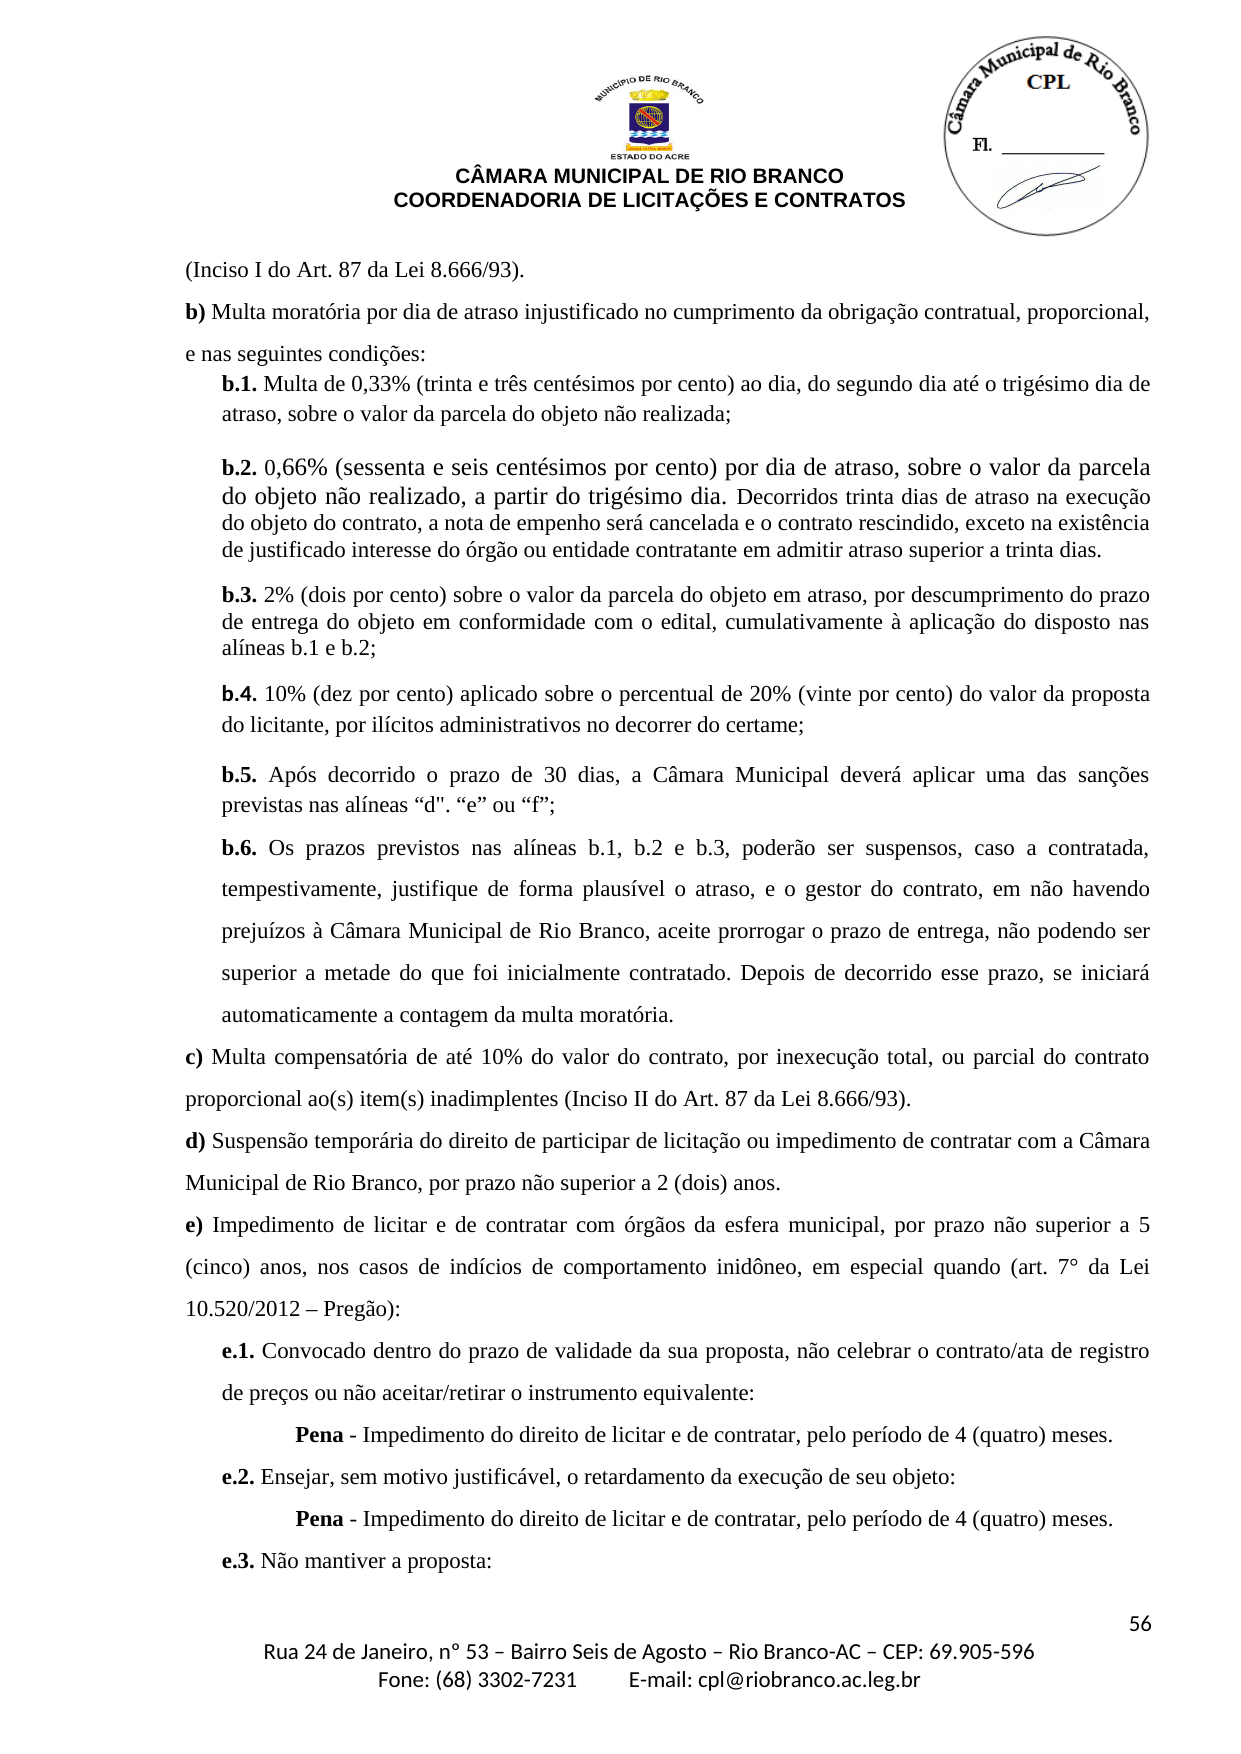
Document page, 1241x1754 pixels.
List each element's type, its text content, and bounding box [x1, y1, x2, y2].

text e) Impedimento de licitar e de contratar com órgãos da esfera municipal, por prazo não superior a 5 (cinco) anos, nos casos de indícios de comportamento inidôneo, em especial quando (art. 7° da Lei 10.520/2012 – Pregão): [185, 1283, 1152, 1409]
text d) Suspensão temporária do direito de participar de licitação ou impedimento de contratar com a Câmara Municipal de Rio Branco, por prazo não superior a 2 (dois) anos. [185, 1199, 1152, 1283]
text b.5. Após decorrido o prazo de 30 dias, a Câmara Municipal deverá aplicar uma das sanções previstas nas alíneas “d". “e” ou “f”; [221, 845, 1152, 901]
text b.2. 0,66% (sessenta e seis centésimos por cento) por dia de atraso, sobre o valor da parcela do objeto não realizado, a partir do trigésimo dia. Decorridos trinta dias de atraso na execução do objeto do contrato, a nota de empenho será cancelada e o contrato rescindido, exceto na existência de justificado interesse do órgão ou entidade contratante em admitir atraso superior a trinta dias. [222, 536, 1152, 646]
picture [593, 73, 706, 164]
text b.4. 10% (dez por cento) aplicado sobre o percentual de 20% (vinte por cento) do valor da proposta do licitante, por ilícitos administrativos no decorrer do certame; [221, 763, 1152, 822]
text b.6. Os prazos previstos nas alíneas b.1, b.2 e b.3, poderão ser suspensos, caso a contratada, tempestivamente, justifique de forma plausível o atraso, e o gestor do contrato, em não havendo prejuízos à Câmara Municipal de Rio Branco, aceite prorrogar o prazo de entrega, não podendo ser superior a metade do que foi inicialmente contratado. Depois de decorrido esse prazo, se iniciará automaticamente a contagem da multa moratória. [221, 905, 1152, 1115]
text b.3. 2% (dois por cento) sobre o valor da parcela do objeto em atraso, por descumprimento do prazo de entrega do objeto em conformidade com o edital, cumulativamente à aplicação do disposto nas alíneas b.1 e b.2; [222, 665, 1152, 744]
picture [938, 27, 1158, 242]
text b.1. Multa de 0,33% (trinta e três centésimos por cento) ao dia, do segundo dia até o trigésimo dia de atraso, sobre o valor da parcela do objeto não realizada; [222, 453, 1152, 510]
text c) Multa compensatória de até 10% do valor do contrato, por inexecução total, ou parcial do contrato proporcional ao(s) item(s) inadimplentes (Inciso II do Art. 87 da Lei 8.666/93). [185, 1115, 1152, 1199]
text e.2. Ensejar, sem motivo justificável, o retardamento da execução de seu objeto: [222, 1535, 1152, 1577]
text e.1. Convocado dentro do prazo de validade da sua proposta, não celebrar o contrato/ata de registro de preços ou não aceitar/retirar o instrumento equivalente: [222, 1409, 1152, 1493]
text b) Multa moratória por dia de atraso injustificado no cumprimento da obrigação contratual, proporcional, e nas seguintes condições: [185, 369, 1152, 453]
text Pena - Impedimento do direito de licitar e de contratar, pelo período de 4 (quatro) meses. [295, 1493, 1152, 1535]
